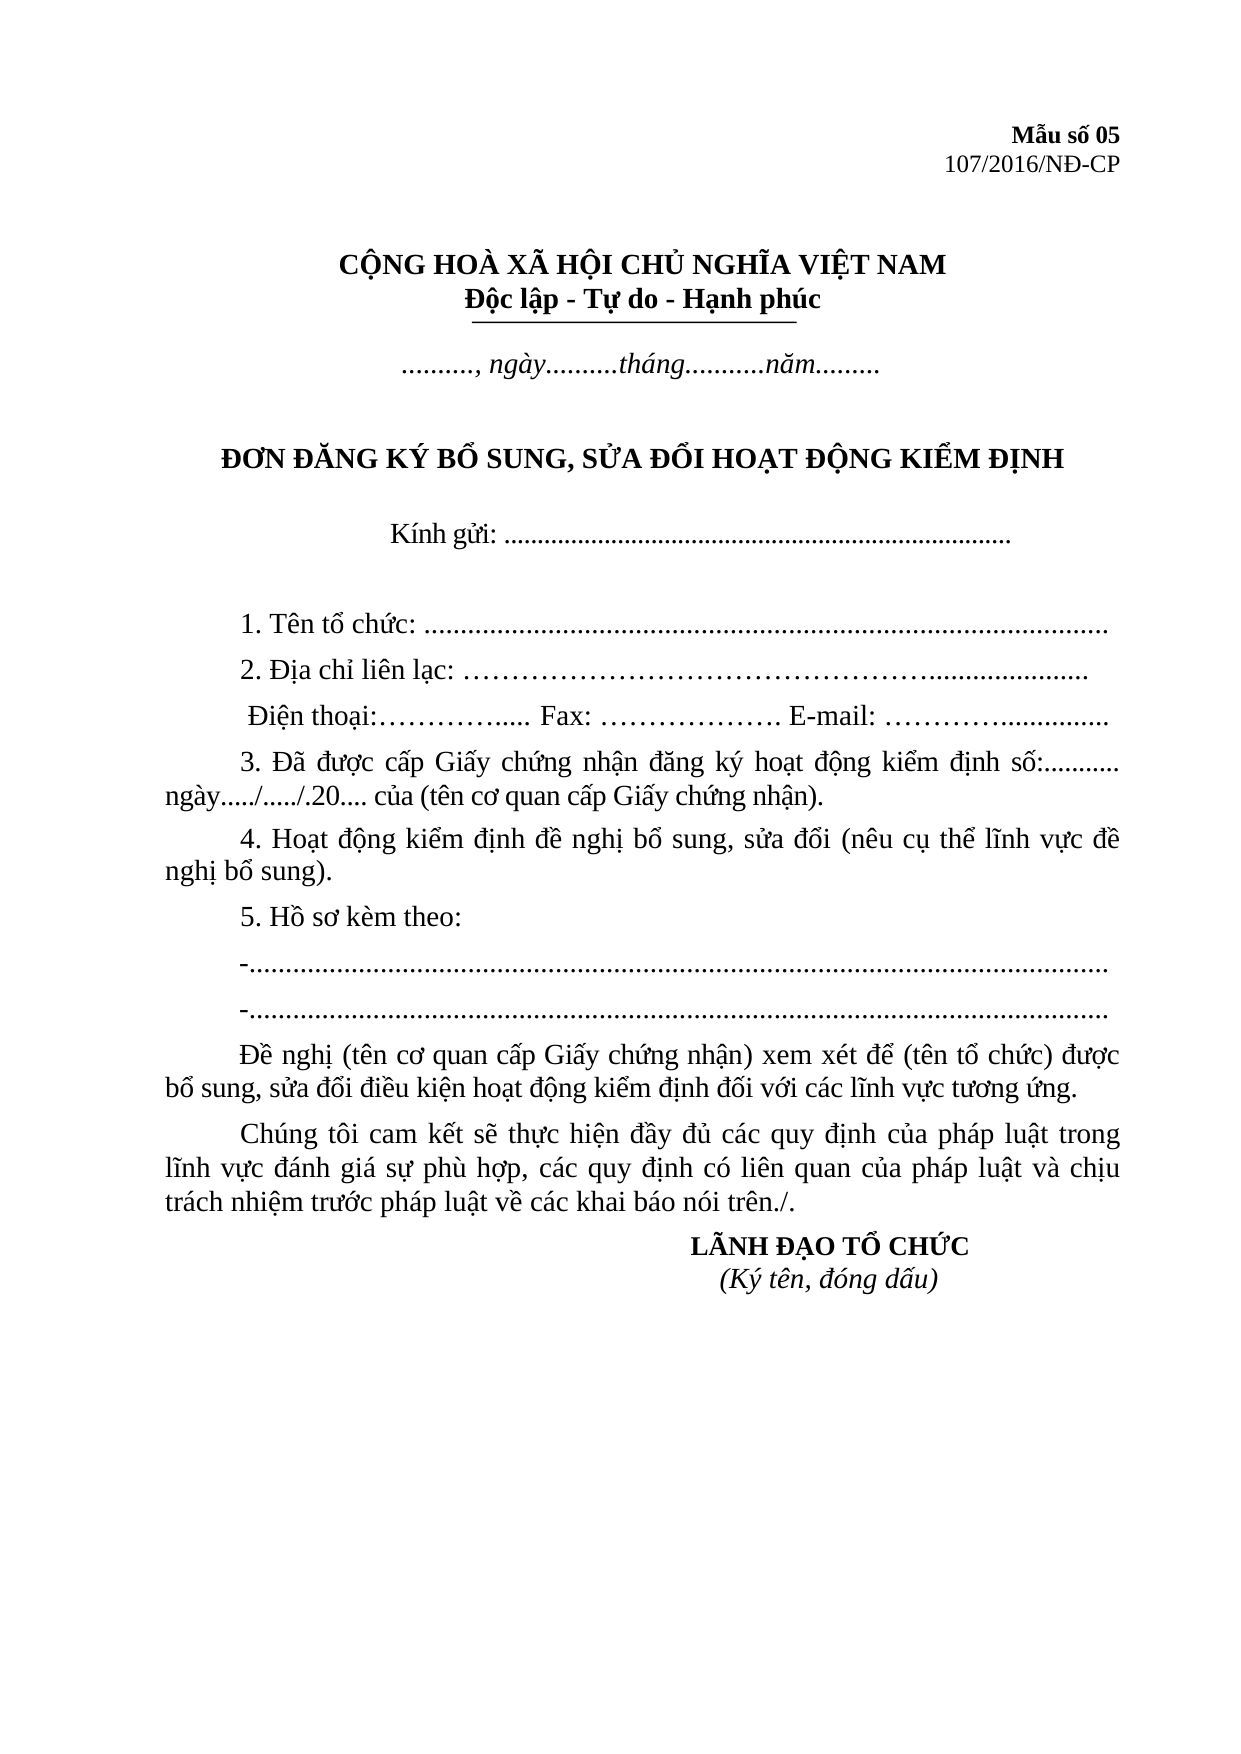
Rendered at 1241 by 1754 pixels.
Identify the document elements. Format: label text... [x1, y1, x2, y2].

text Điện thoại:…………..... Fax: ………………. E-mail: …………............... [165, 698, 1120, 732]
text 1. Tên tổ chức: .............................................................................................. [165, 606, 1120, 640]
text -...................................................................................................................... [165, 991, 1120, 1024]
text CỘNG HOÀ XÃ HỘI CHỦ NGHĨA VIỆT NAM [165, 247, 1120, 281]
text Chúng tôi cam kết sẽ thực hiện đầy đủ các quy định của pháp luật trong lĩnh vực đánh giá sự phù hợp, các quy định có liên quan của pháp luật và chịu trách nhiệm trước pháp luật về các khai báo nói trên./. [165, 1117, 1120, 1217]
text Kính gửi: ............................................................................ [240, 519, 1120, 550]
text 3. Đã được cấp Giấy chứng nhận đăng ký hoạt động kiểm định số:........... ngày...../...../.20.... của (tên cơ quan cấp Giấy chứng nhận). [165, 744, 1120, 811]
text -...................................................................................................................... [165, 945, 1120, 978]
text 5. Hồ sơ kèm theo: [165, 899, 1120, 932]
text 2. Địa chỉ liên lạc: …………………………………………...................... [165, 652, 1120, 686]
text 4. Hoạt động kiểm định đề nghị bổ sung, sửa đổi (nêu cụ thể lĩnh vực đề nghị bổ sung). [165, 824, 1120, 886]
text 107/2016/NĐ-CP [165, 149, 1120, 177]
text ĐƠN ĐĂNG KÝ BỔ SUNG, SỬA ĐỔI HOẠT ĐỘNG KIỂM ĐỊNH [165, 442, 1120, 475]
text (Ký tên, đóng dấu) [540, 1261, 1120, 1294]
text LÃNH ĐẠO TỔ CHỨC [540, 1230, 1120, 1261]
text .........., ngày..........tháng...........năm......... [165, 346, 1120, 379]
text Mẫu số 05 [165, 120, 1120, 149]
text Độc lập - Tự do - Hạnh phúc [165, 281, 1120, 314]
text Đề nghị (tên cơ quan cấp Giấy chứng nhận) xem xét để (tên tổ chức) được bổ sung, sửa đổi điều kiện hoạt động kiểm định đối với các lĩnh vực tương ứng. [165, 1037, 1120, 1104]
